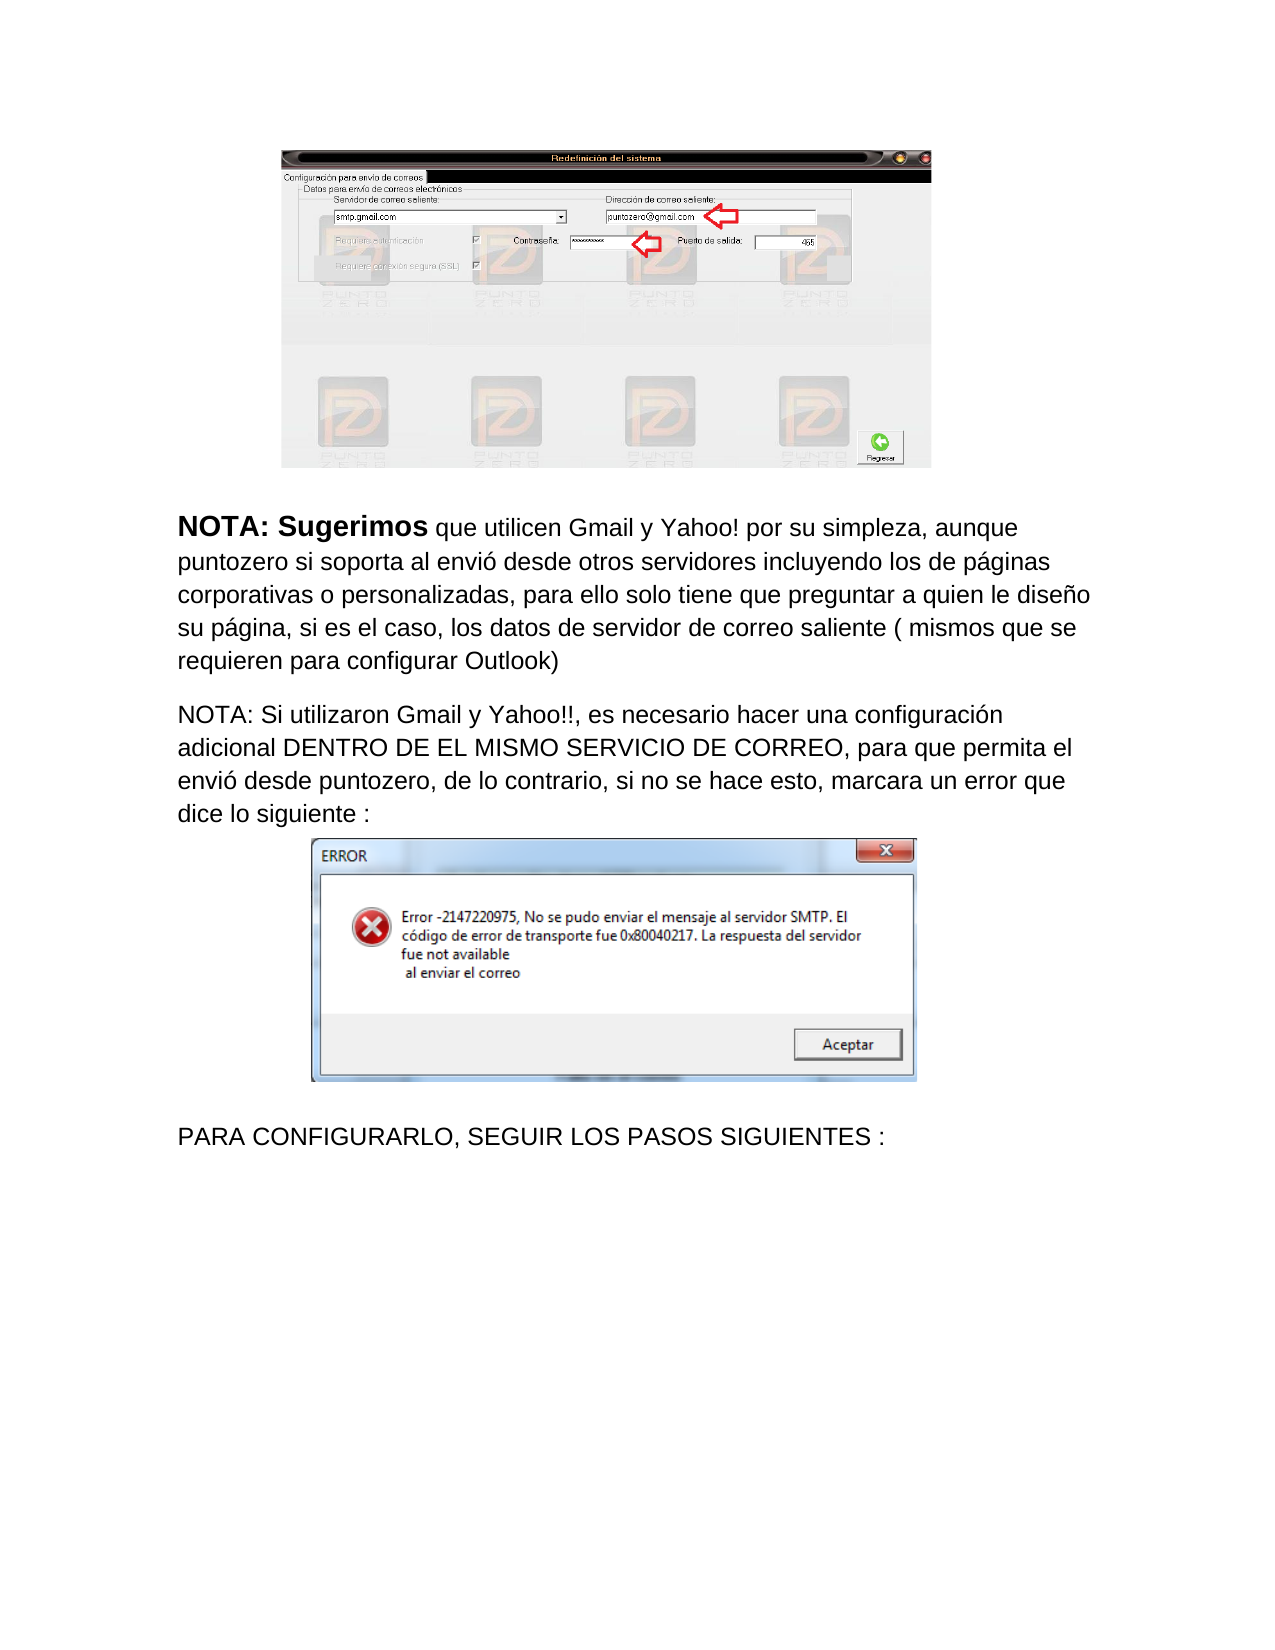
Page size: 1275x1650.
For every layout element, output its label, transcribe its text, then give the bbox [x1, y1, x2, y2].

text NOTA: Si utilizaron Gmail y Yahoo!!, es necesario hacer una configuración adicional DENTRO DE EL MISMO SERVICIO DE CORREO, para que permita el envió desde puntozero, de lo contrario, si no se hace esto, marcara un error que dice lo siguiente : [177, 700, 1098, 827]
text PARA CONFIGURARLO, SEGUIR LOS PASOS SIGUIENTES : [177, 1122, 1098, 1151]
text NOTA: Sugerimos que utilicen Gmail y Yahoo! por su simpleza, aunque puntozero si soporta al envió desde otros servidores incluyendo los de páginas corporativas o personalizadas, para ello solo tiene que preguntar a quien le diseño su página, si es el caso, los datos de servidor de correo saliente ( mismos que se requieren para configurar Outlook) [177, 509, 1098, 674]
picture [311, 838, 918, 1082]
picture [281, 150, 932, 468]
